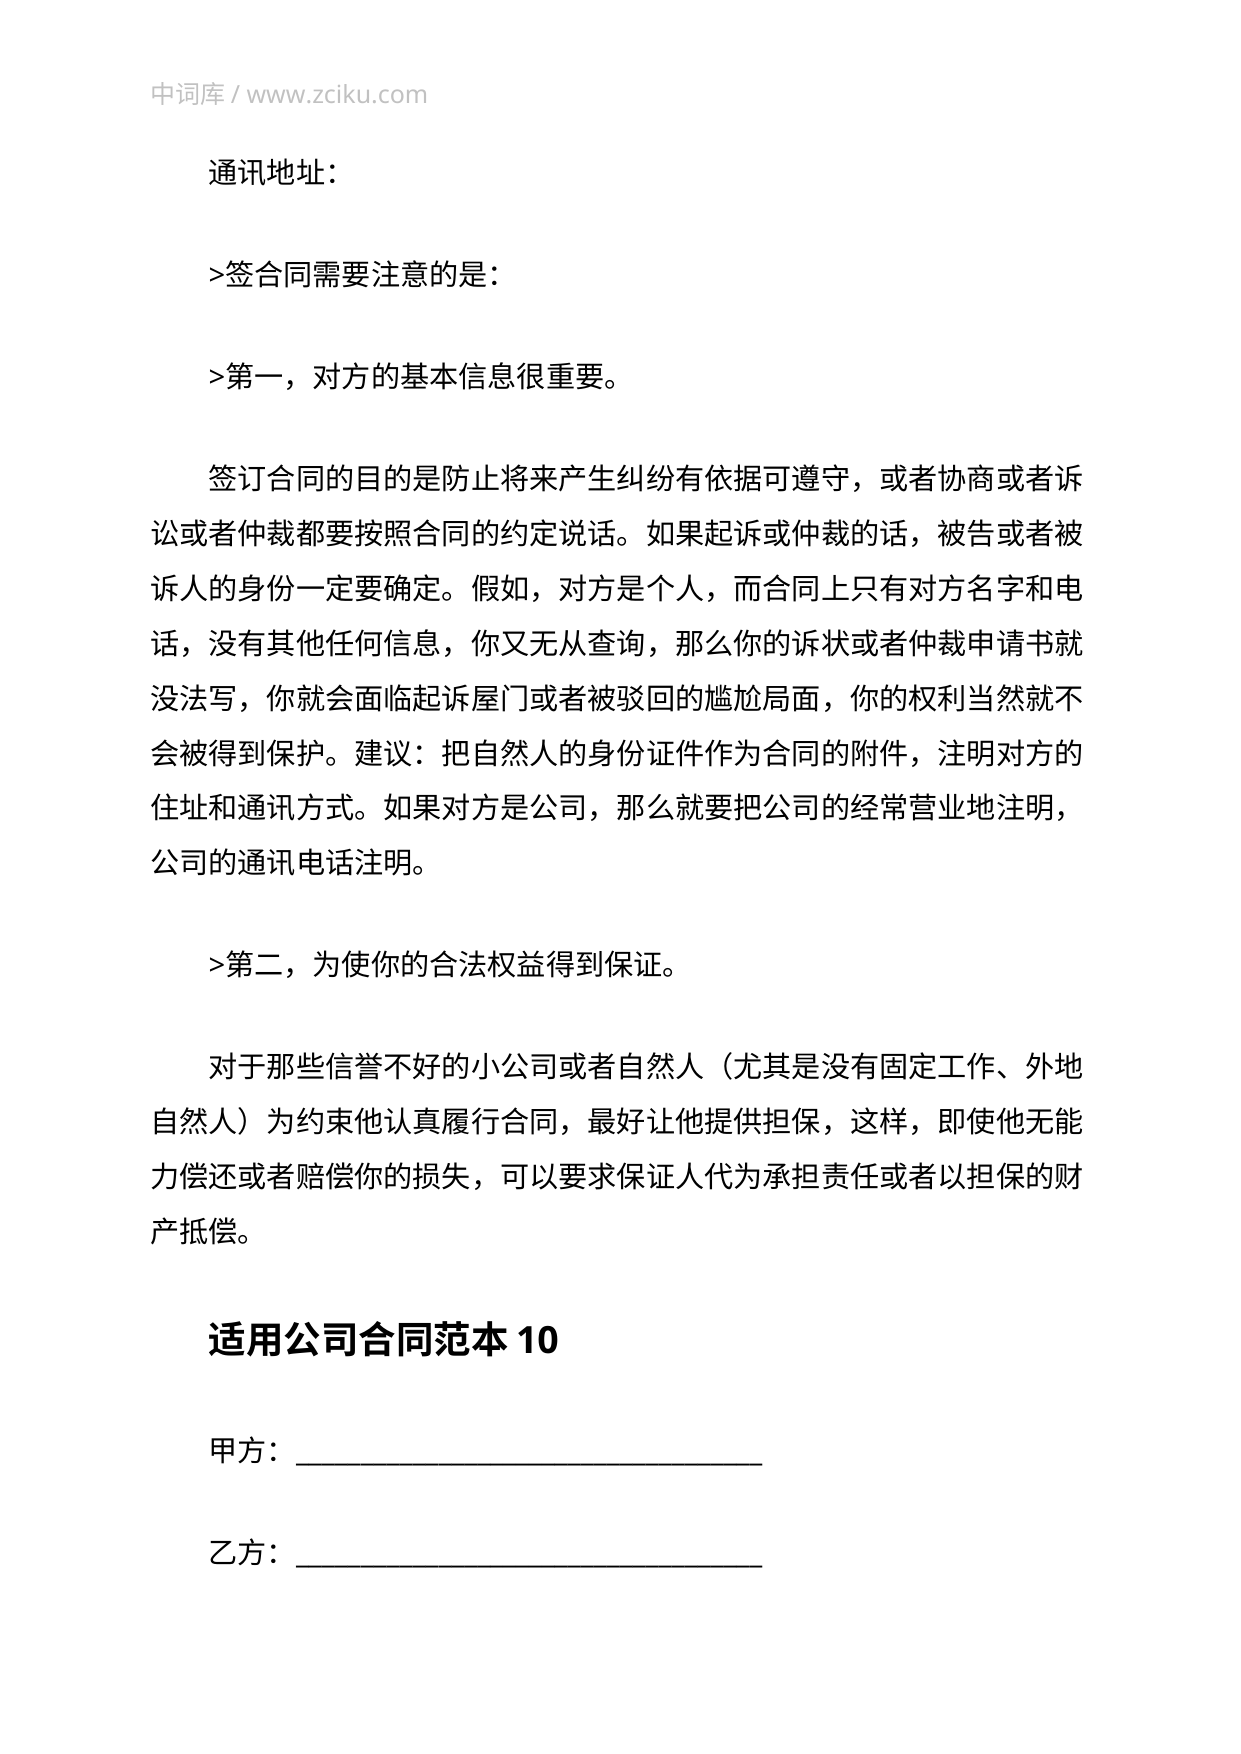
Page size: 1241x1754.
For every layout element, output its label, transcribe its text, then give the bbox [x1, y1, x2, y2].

text 签订合同的目的是防止将来产生纠纷有依据可遵守，或者协商或者诉讼或者仲裁都要按照合同的约定说话。如果起诉或仲裁的话，被告或者被诉人的身份一定要确定。假如，对方是个人，而合同上只有对方名字和电话，没有其他任何信息，你又无从查询，那么你的诉状或者仲裁申请书就没法写，你就会面临起诉屋门或者被驳回的尴尬局面，你的权利当然就不会被得到保护。建议：把自然人的身份证件作为合同的附件，注明对方的住址和通讯方式。如果对方是公司，那么就要把公司的经常营业地注明，公司的通讯电话注明。 [150, 456, 1090, 882]
text 对于那些信誉不好的小公司或者自然人（尤其是没有固定工作、外地自然人）为约束他认真履行合同，最好让他提供担保，这样，即使他无能力偿还或者赔偿你的损失，可以要求保证人代为承担责任或者以担保的财产抵偿。 [150, 1044, 1090, 1251]
text >签合同需要注意的是： [150, 252, 1090, 294]
text >第一，对方的基本信息很重要。 [150, 354, 1090, 396]
text 甲方：____________________________________ [150, 1428, 1090, 1470]
text 乙方：____________________________________ [150, 1530, 1090, 1572]
text >第二，为使你的合法权益得到保证。 [150, 942, 1090, 984]
text 通讯地址： [150, 150, 1090, 192]
text 适用公司合同范本10 [150, 1310, 1090, 1365]
